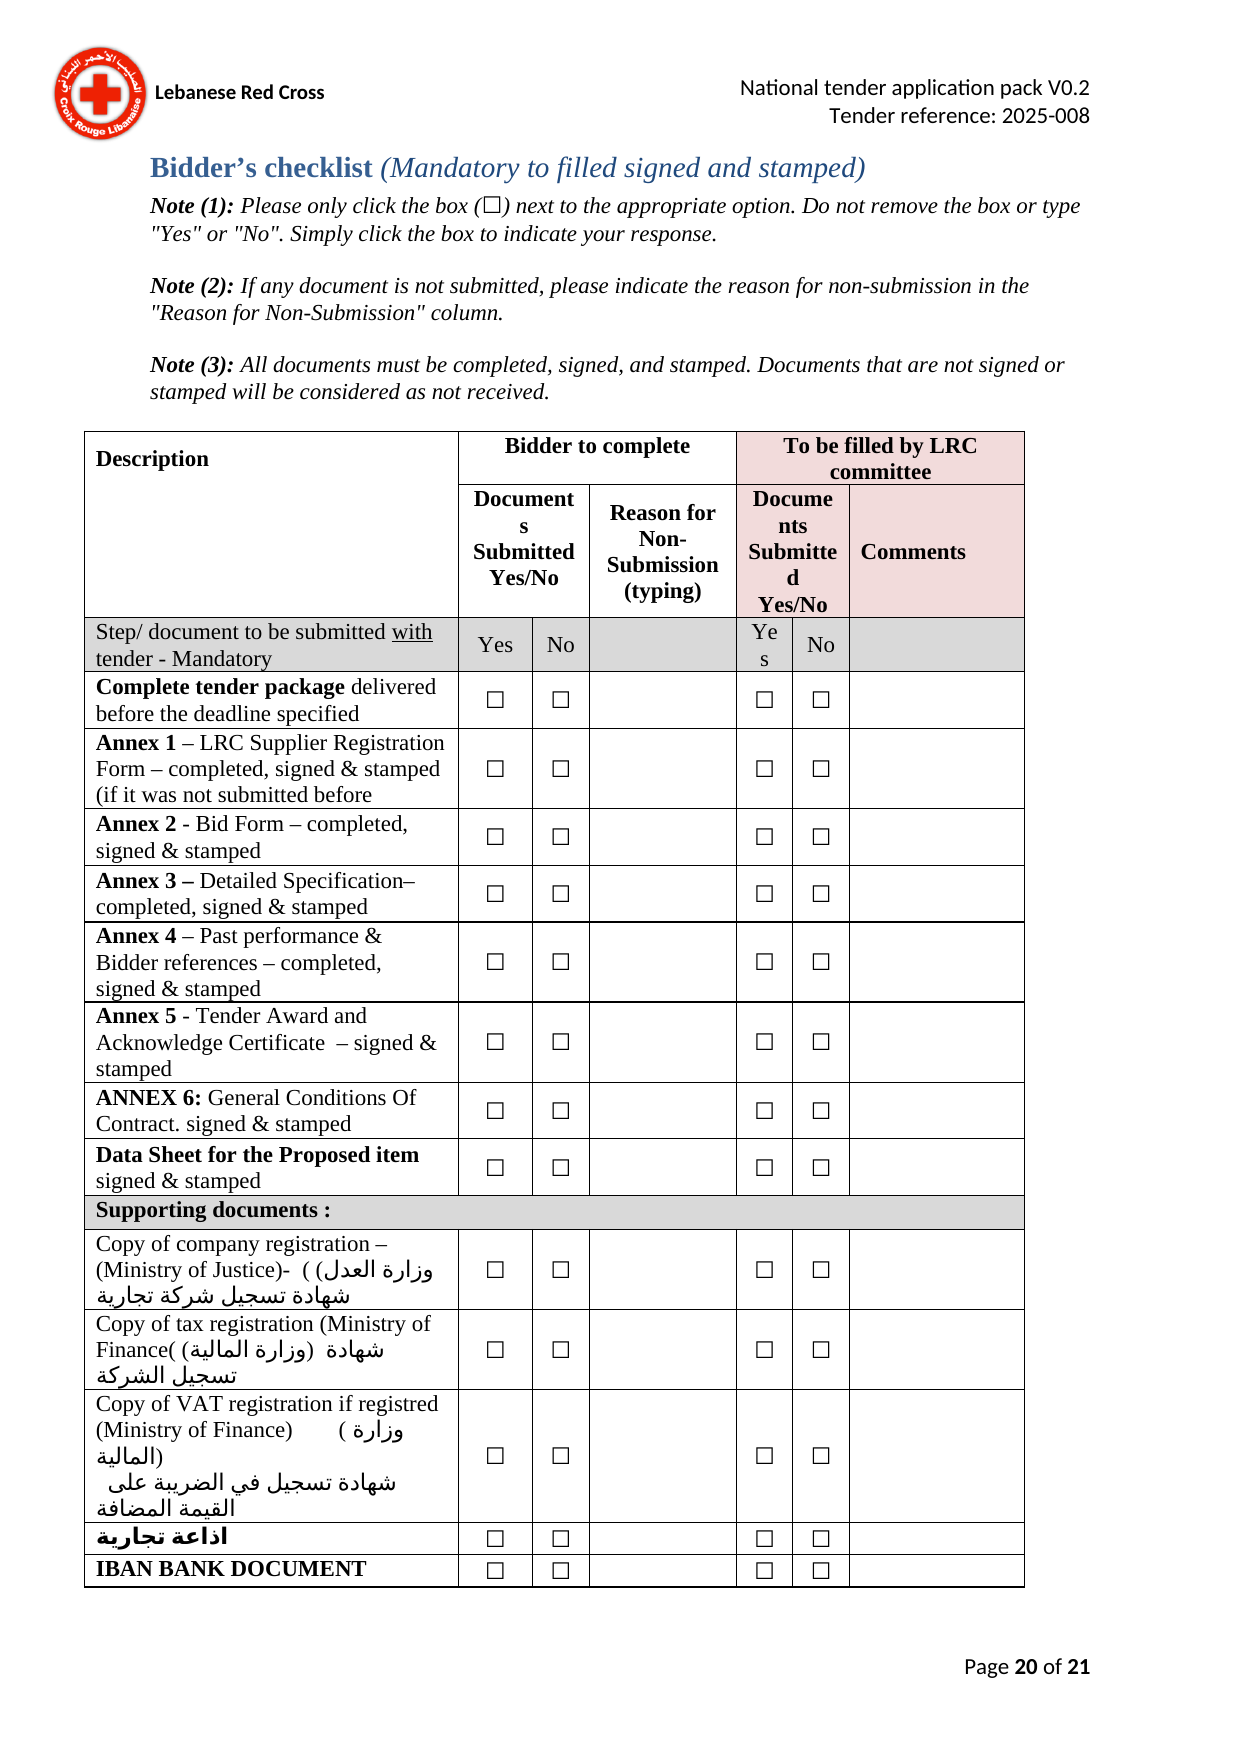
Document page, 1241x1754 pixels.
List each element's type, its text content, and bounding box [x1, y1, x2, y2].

table_cell Yes [737, 618, 792, 671]
table_cell [85, 484, 458, 617]
table_header Description [85, 432, 458, 484]
table_cell Step/ document to be submitted with tender - Mandatory [85, 618, 458, 671]
table_cell [850, 1139, 1024, 1195]
table_cell Annex 1 – LRC Supplier Registration Form – completed, signed & stamped (if it was not submitted before [85, 729, 458, 808]
table_cell [590, 1083, 736, 1138]
table_cell [590, 1555, 736, 1586]
table_cell [590, 1139, 736, 1195]
table_cell [850, 809, 1024, 864]
table_cell [590, 618, 736, 671]
table_cell [590, 1523, 736, 1554]
table_cell Annex 2 - Bid Form – completed, signed & stamped [85, 809, 458, 864]
table_cell [850, 1230, 1024, 1309]
table_cell Annex 4 – Past performance & Bidder references – completed, signed & stamped [85, 923, 458, 1001]
table_cell Comments [850, 485, 1024, 617]
table_cell [590, 729, 736, 808]
table_cell [850, 1310, 1024, 1389]
table_cell اذاعة تجارية [85, 1523, 458, 1554]
table_cell [850, 1390, 1024, 1522]
table_cell [850, 1003, 1024, 1082]
table_cell Copy of VAT registration if registred (Ministry of Finance) (وزارة المالية) شهادة تسجيل في الضريبة على القيمة المضافة [85, 1390, 458, 1522]
text Note (3): All documents must be completed, signed, and stamped. Documents that are not signed or stamped will be considered as not received. [150, 352, 1090, 404]
table_cell Annex 5 - Tender Award and Acknowledge Certificate – signed & stamped [85, 1003, 458, 1082]
table_cell Copy of tax registration (Ministry of Finance( (وزارة المالية) شهادة تسجيل الشركة [85, 1310, 458, 1389]
table_cell [850, 618, 1024, 671]
table_cell [590, 923, 736, 1001]
table_cell Supporting documents : [85, 1196, 1024, 1229]
text Note (1): Please only click the box (☐) next to the appropriate option. Do not remove the box or type "Yes" or "No". Simply click the box to indicate your response. [150, 188, 1090, 246]
text Note (2): If any document is not submitted, please indicate the reason for non-submission in the "Reason for Non-Submission" column. [150, 272, 1090, 325]
table_cell [850, 923, 1024, 1001]
table_cell Annex 3 – Detailed Specification– completed, signed & stamped [85, 866, 458, 921]
table_cell IBAN BANK DOCUMENT N.B The IBAN should be issued in the company's name, not the owner's. [85, 1555, 458, 1586]
table_cell Reason for Non-Submission (typing) [590, 485, 736, 617]
table_cell [590, 1310, 736, 1389]
table_cell No [793, 618, 849, 671]
table_header To be filled by LRC committee [737, 432, 1024, 484]
picture [43, 39, 156, 148]
table_cell [590, 809, 736, 864]
table_cell Documents Submitted Yes/No [737, 485, 849, 617]
table_cell [850, 1555, 1024, 1586]
table_cell Copy of company registration – (Ministry of Justice)- وزارة العدل) ) شهادة تسجيل شركة تجارية [85, 1230, 458, 1309]
table_cell Yes [459, 618, 532, 671]
subtitle Bidder’s checklist (Mandatory to filled signed and stamped) [150, 150, 1090, 183]
table_header Bidder to complete [459, 432, 736, 484]
table_cell [850, 1083, 1024, 1138]
table_cell [590, 866, 736, 921]
table_cell Documents Submitted Yes/No [459, 485, 589, 617]
table_cell Complete tender package delivered before the deadline specified [85, 672, 458, 728]
table_cell [850, 729, 1024, 808]
table_cell [590, 1003, 736, 1082]
table_cell No [533, 618, 589, 671]
table_cell [590, 1390, 736, 1522]
table_cell [850, 1523, 1024, 1554]
table_cell [850, 672, 1024, 728]
table_cell [590, 672, 736, 728]
table_cell [590, 1230, 736, 1309]
table_cell [850, 866, 1024, 921]
table_cell Data Sheet for the Proposed item signed & stamped [85, 1139, 458, 1195]
table_cell ANNEX 6: General Conditions Of Contract. signed & stamped [85, 1083, 458, 1138]
